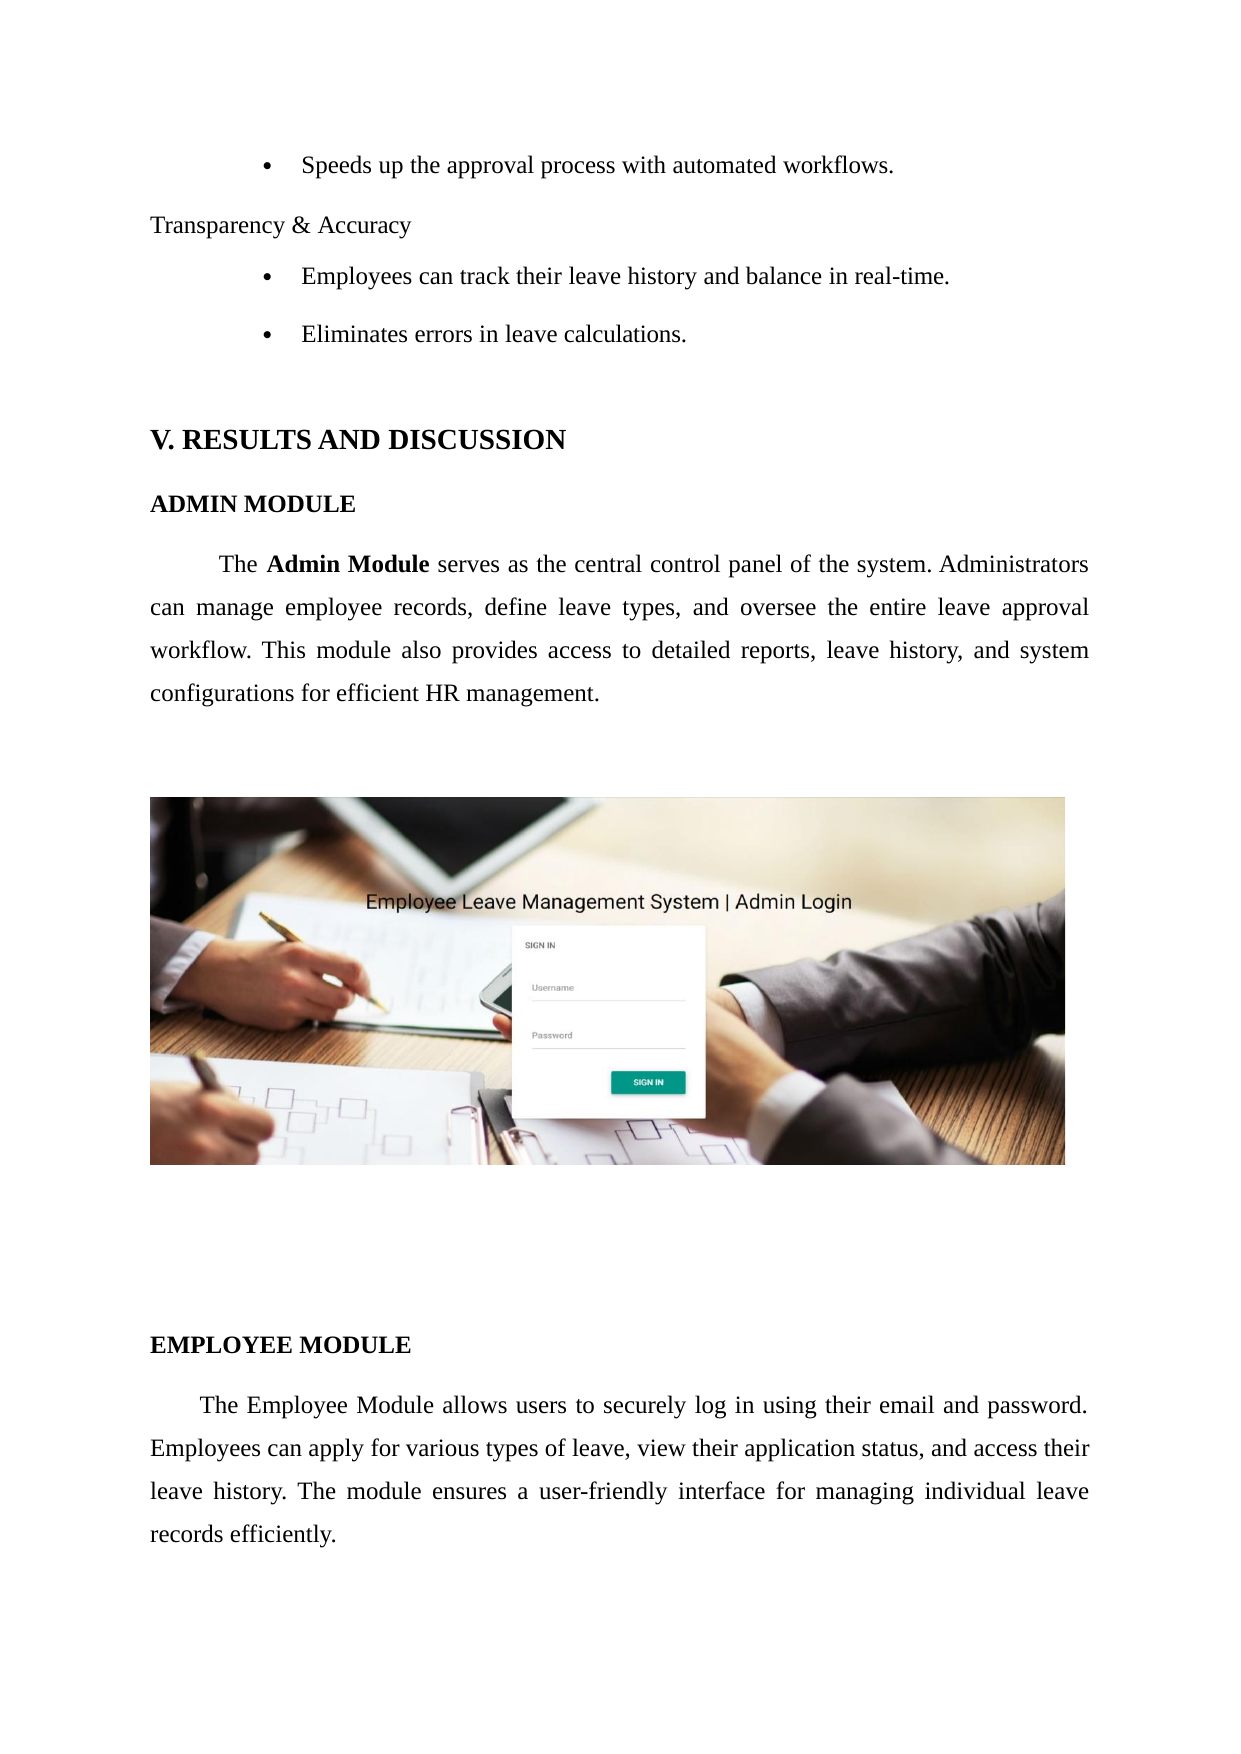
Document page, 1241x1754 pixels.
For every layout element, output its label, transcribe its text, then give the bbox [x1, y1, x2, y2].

text The Employee Module allows users to securely log in using their email and password. Employees can apply for various types of leave, view their application status, and access their leave history. The module ensures a user-friendly interface for managing individual leave records efficiently. [150, 1390, 1090, 1548]
list Eliminates errors in leave calculations. [264, 319, 1090, 348]
list Employees can track their leave history and balance in real-time. [264, 261, 1090, 290]
text V. RESULTS AND DISCUSSION [150, 422, 1090, 456]
picture [150, 797, 1066, 1165]
subtitle Transparency & Accuracy [150, 210, 1090, 238]
text ADMIN MODULE [150, 489, 1090, 518]
text The Admin Module serves as the central control panel of the system. Administrators can manage employee records, define leave types, and oversee the entire leave approval workflow. This module also provides access to detailed reports, leave history, and system configurations for efficient HR management. [150, 549, 1090, 707]
list Speeds up the approval process with automated workflows. [264, 150, 1090, 179]
text EMPLOYEE MODULE [150, 1330, 1090, 1359]
